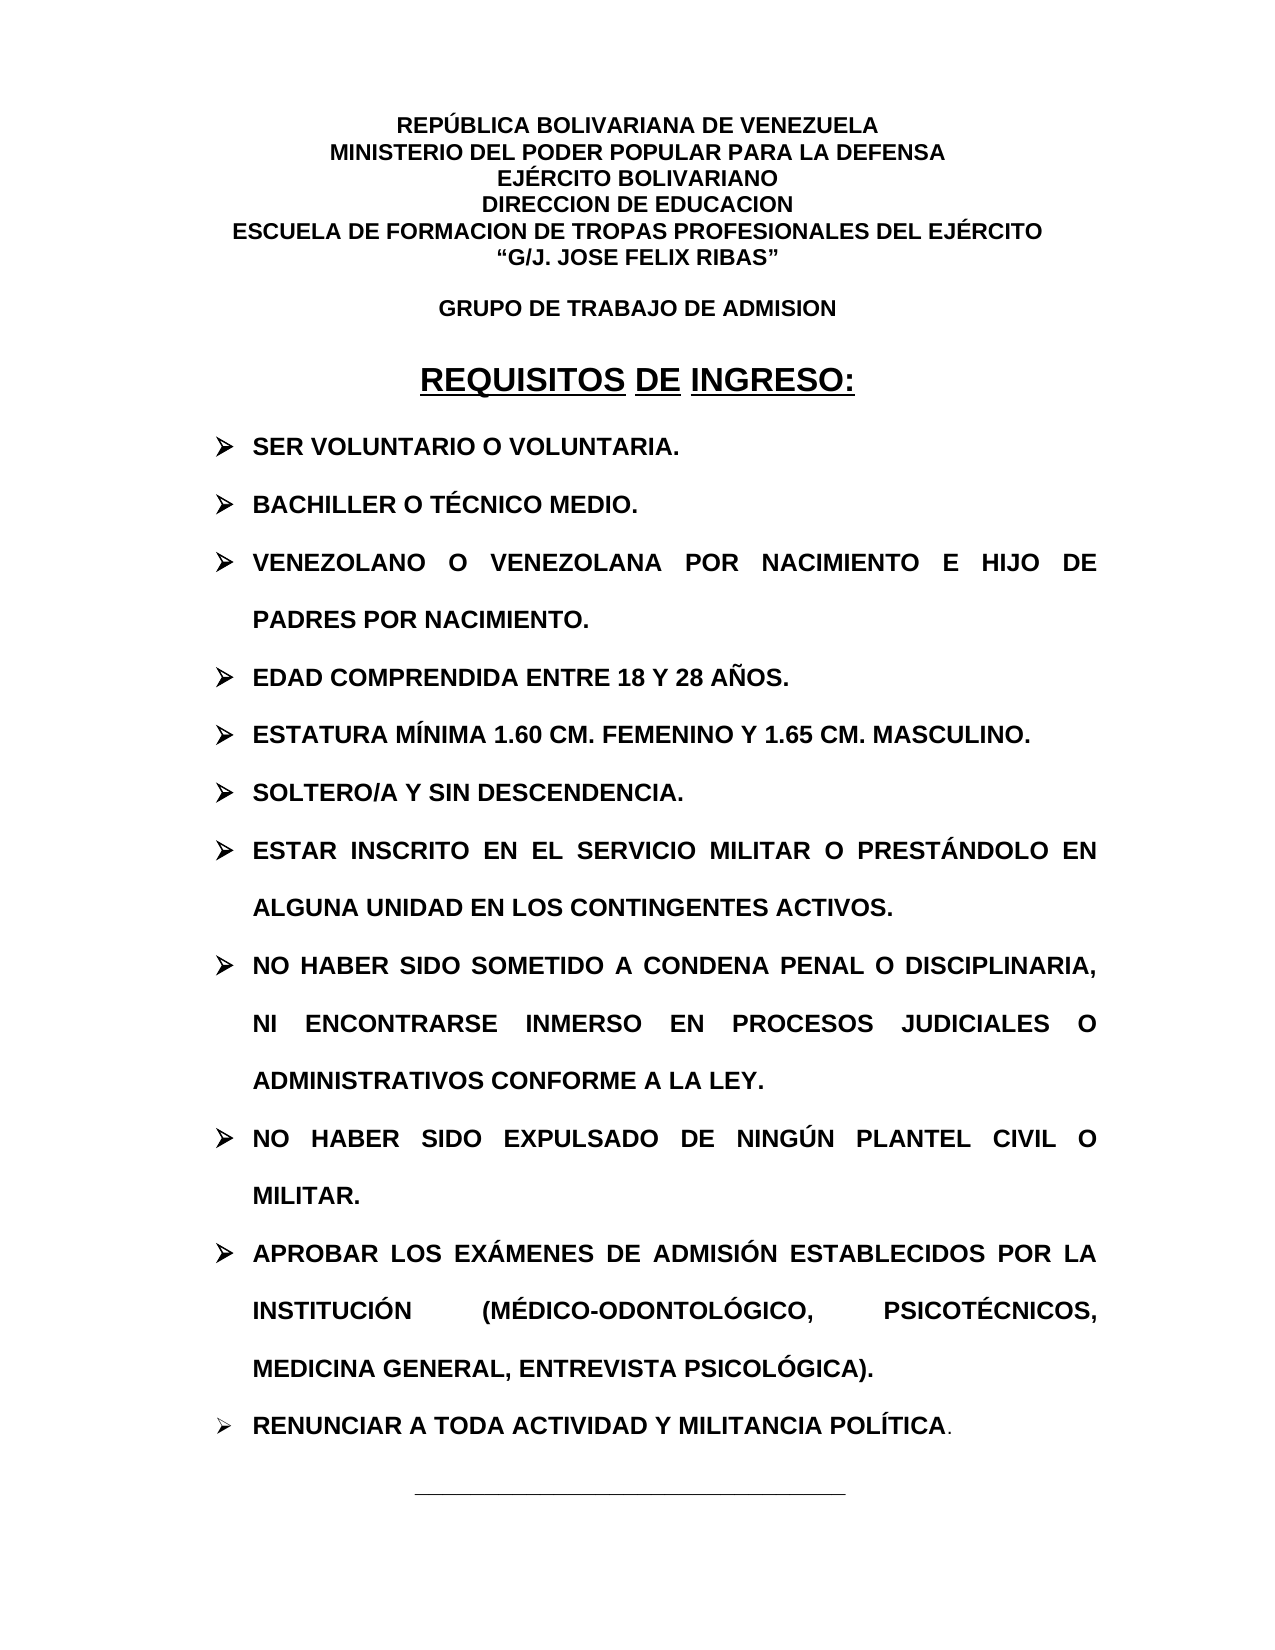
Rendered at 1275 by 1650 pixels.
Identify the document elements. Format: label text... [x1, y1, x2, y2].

text “G/J. JOSE FELIX RIBAS” [177, 244, 1098, 270]
list NO HABER SIDO SOMETIDO A CONDENA PENAL O DISCIPLINARIA, NI ENCONTRARSE INMERSO EN PROCESOS JUDICIALES O ADMINISTRATIVOS CONFORME A LA LEY. [215, 951, 1098, 1095]
subtitle GRUPO DE TRABAJO DE ADMISION [177, 295, 1098, 322]
list RENUNCIAR A TODA ACTIVIDAD Y MILITANCIA POLÍTICA. [215, 1411, 1098, 1440]
list ESTAR INSCRITO EN EL SERVICIO MILITAR O PRESTÁNDOLO EN ALGUNA UNIDAD EN LOS CONTINGENTES ACTIVOS. [215, 836, 1098, 922]
list VENEZOLANO O VENEZOLANA POR NACIMIENTO E HIJO DE PADRES POR NACIMIENTO. [215, 548, 1098, 634]
text EJÉRCITO BOLIVARIANO [177, 165, 1098, 191]
list ESTATURA MÍNIMA 1.60 CM. FEMENINO Y 1.65 CM. MASCULINO. [215, 720, 1098, 749]
text REPÚBLICA BOLIVARIANA DE VENEZUELA [177, 112, 1098, 139]
list EDAD COMPRENDIDA ENTRE 18 Y 28 AÑOS. [215, 663, 1098, 692]
subtitle REQUISITOS DE INGRESO: [177, 360, 1098, 399]
list NO HABER SIDO EXPULSADO DE NINGÚN PLANTEL CIVIL O MILITAR. [215, 1123, 1098, 1210]
text _______________________________ [177, 1469, 1098, 1497]
list SER VOLUNTARIO O VOLUNTARIA. [215, 432, 1098, 461]
list SOLTERO/A Y SIN DESCENDENCIA. [215, 778, 1098, 807]
list BACHILLER O TÉCNICO MEDIO. [215, 490, 1098, 519]
text DIRECCION DE EDUCACION [177, 191, 1098, 218]
text ESCUELA DE FORMACION DE TROPAS PROFESIONALES DEL EJÉRCITO [177, 218, 1098, 244]
text MINISTERIO DEL PODER POPULAR PARA LA DEFENSA [177, 139, 1098, 165]
list APROBAR LOS EXÁMENES DE ADMISIÓN ESTABLECIDOS POR LA INSTITUCIÓN (MÉDICO-ODONTOLÓGICO, PSICOTÉCNICOS, MEDICINA GENERAL, ENTREVISTA PSICOLÓGICA). [215, 1239, 1098, 1382]
